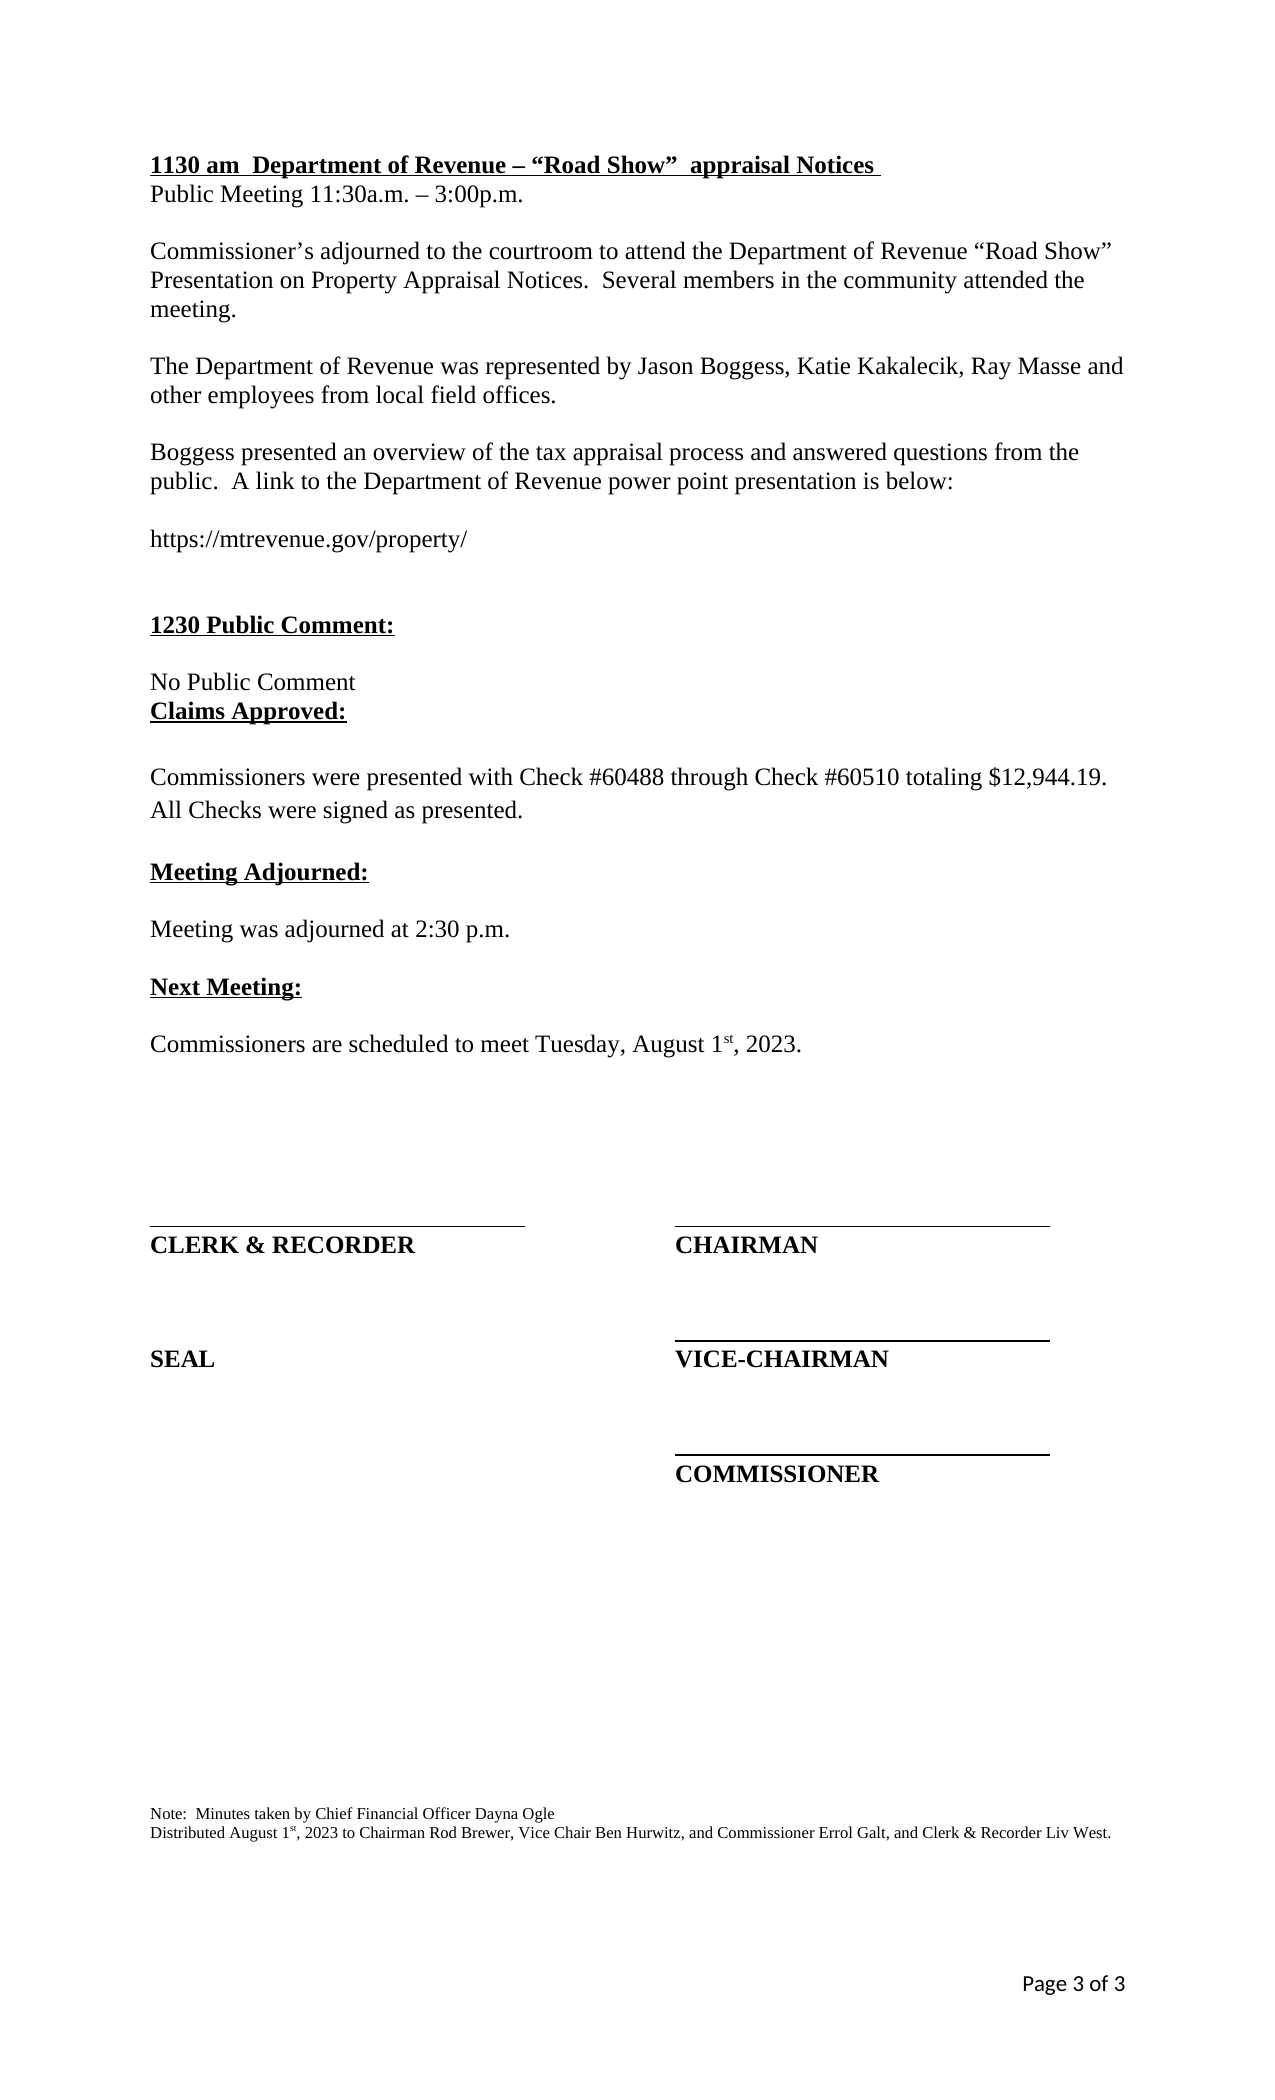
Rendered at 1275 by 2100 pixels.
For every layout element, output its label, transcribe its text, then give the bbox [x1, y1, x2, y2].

text Public Meeting 11:30a.m. – 3:00p.m. [150, 179, 1125, 207]
text 1230 Public Comment: [150, 610, 1125, 639]
text 1130 am Department of Revenue – “Road Show” appraisal Notices [150, 150, 1125, 179]
text No Public Comment [150, 667, 1125, 696]
text Claims Approved: [150, 696, 1125, 725]
text The Department of Revenue was represented by Jason Boggess, Katie Kakalecik, Ray Masse and other employees from local field offices. [150, 351, 1125, 409]
text COMMISSIONER [150, 1459, 1125, 1487]
text Note: Minutes taken by Chief Financial Officer Dayna Ogle [150, 1804, 1125, 1823]
text Next Meeting: [150, 972, 1125, 1001]
text Commissioner’s adjourned to the courtroom to attend the Department of Revenue “Road Show” Presentation on Property Appraisal Notices. Several members in the community attended the meeting. [150, 236, 1125, 322]
text https://mtrevenue.gov/property/ [150, 524, 1125, 552]
text CLERK & RECORDER CHAIRMAN [150, 1230, 1125, 1259]
text Meeting Adjourned: [150, 857, 1125, 886]
text Boggess presented an overview of the tax appraisal process and answered questions from the public. A link to the Department of Revenue power point presentation is below: [150, 437, 1125, 495]
text Commissioners are scheduled to meet Tuesday, August 1st, 2023. [150, 1029, 1125, 1058]
text Commissioners were presented with Check #60488 through Check #60510 totaling $12,944.19. All Checks were signed as presented. [150, 762, 1125, 824]
text SEAL VICE-CHAIRMAN [150, 1344, 1125, 1373]
text Distributed August 1st, 2023 to Chairman Rod Brewer, Vice Chair Ben Hurwitz, and Commissioner Errol Galt, and Clerk & Recorder Liv West. [150, 1823, 1125, 1842]
text Meeting was adjourned at 2:30 p.m. [150, 914, 1125, 943]
